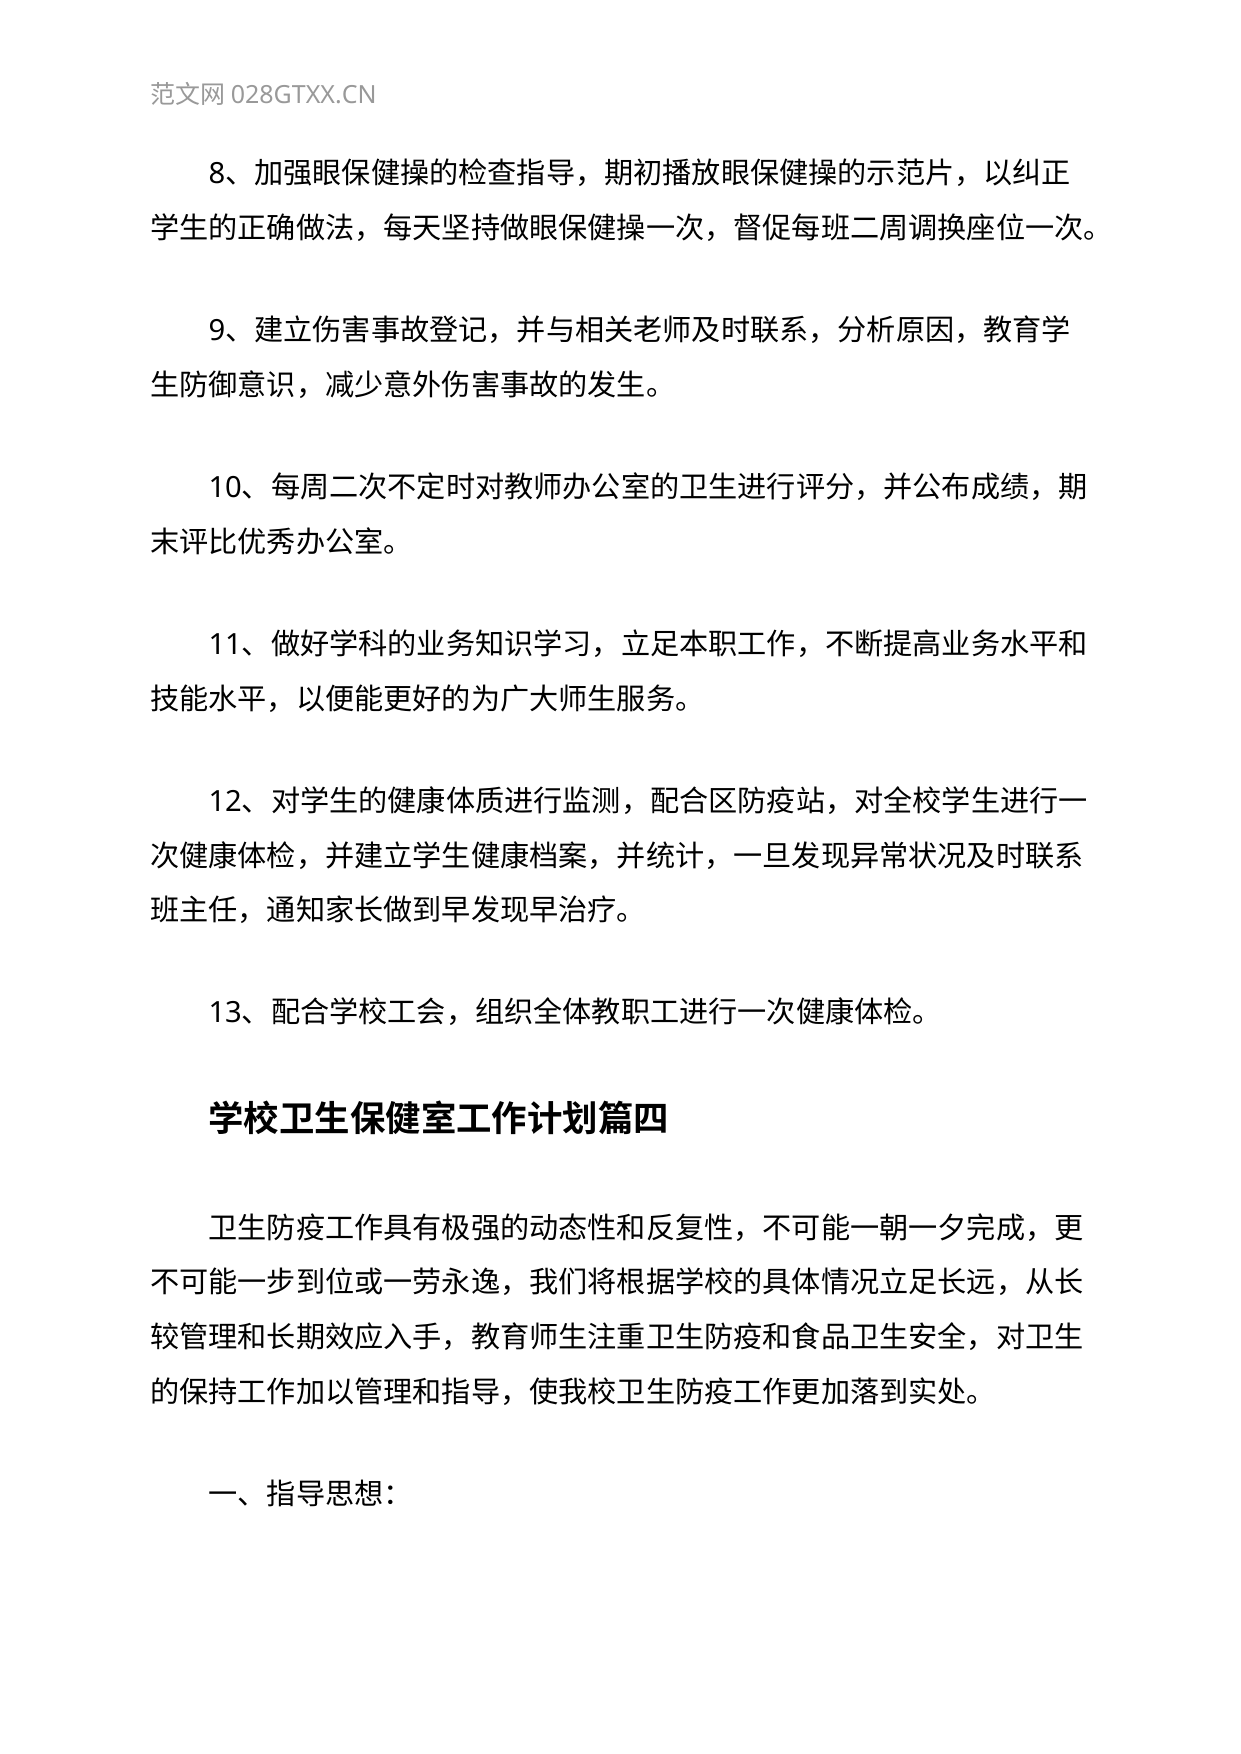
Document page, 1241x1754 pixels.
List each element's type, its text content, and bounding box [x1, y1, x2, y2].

text 10、每周二次不定时对教师办公室的卫生进行评分，并公布成绩，期末评比优秀办公室。 [150, 463, 1090, 561]
text 8、加强眼保健操的检查指导，期初播放眼保健操的示范片，以纠正学生的正确做法，每天坚持做眼保健操一次，督促每班二周调换座位一次。 [150, 150, 1090, 247]
text 学校卫生保健室工作计划篇四 [150, 1091, 1090, 1142]
text 12、对学生的健康体质进行监测，配合区防疫站，对全校学生进行一次健康体检，并建立学生健康档案，并统计，一旦发现异常状况及时联系班主任，通知家长做到早发现早治疗。 [150, 777, 1090, 929]
text 9、建立伤害事故登记，并与相关老师及时联系，分析原因，教育学生防御意识，减少意外伤害事故的发生。 [150, 307, 1090, 404]
text 13、配合学校工会，组织全体教职工进行一次健康体检。 [150, 989, 1090, 1031]
text 一、指导思想： [150, 1471, 1090, 1513]
text 11、做好学科的业务知识学习，立足本职工作，不断提高业务水平和技能水平，以便能更好的为广大师生服务。 [150, 620, 1090, 718]
text 卫生防疫工作具有极强的动态性和反复性，不可能一朝一夕完成，更不可能一步到位或一劳永逸，我们将根据学校的具体情况立足长远，从长较管理和长期效应入手，教育师生注重卫生防疫和食品卫生安全，对卫生的保持工作加以管理和指导，使我校卫生防疫工作更加落到实处。 [150, 1204, 1090, 1411]
